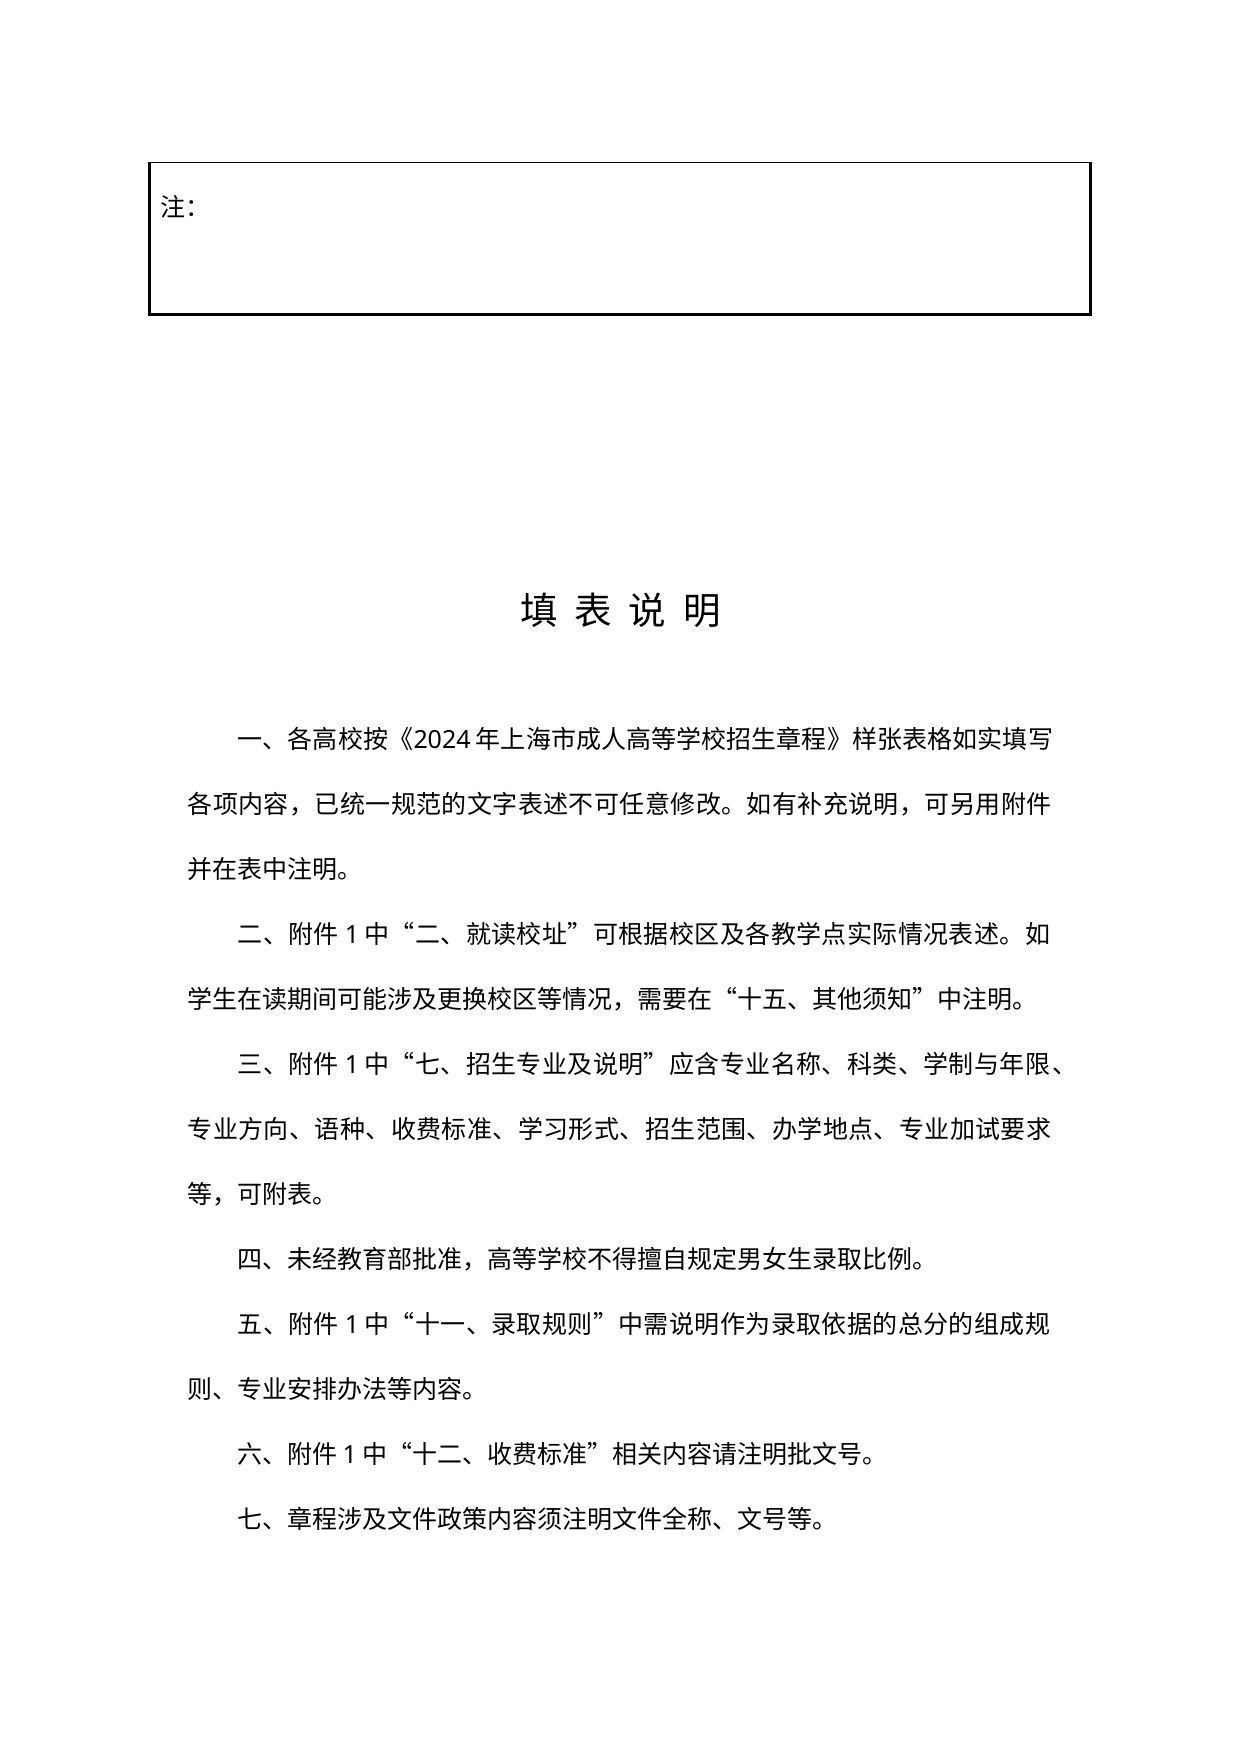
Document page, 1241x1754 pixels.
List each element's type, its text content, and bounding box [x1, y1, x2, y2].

text 四、未经教育部批准，高等学校不得擅自规定男女生录取比例。 [187, 1226, 1053, 1291]
text 二、附件1中“二、就读校址”可根据校区及各教学点实际情况表述。如学生在读期间可能涉及更换校区等情况，需要在“十五、其他须知”中注明。 [187, 901, 1053, 1031]
text 一、各高校按《2024年上海市成人高等学校招生章程》样张表格如实填写各项内容，已统一规范的文字表述不可任意修改。如有补充说明，可另用附件并在表中注明。 [187, 706, 1053, 901]
text 六、附件1中“十二、收费标准”相关内容请注明批文号。 [187, 1421, 1053, 1486]
table_cell 注： [151, 163, 1089, 312]
text 五、附件1中“十一、录取规则”中需说明作为录取依据的总分的组成规则、专业安排办法等内容。 [187, 1291, 1053, 1421]
text 填 表 说 明 [187, 576, 1053, 641]
text 三、附件1中“七、招生专业及说明”应含专业名称、科类、学制与年限、专业方向、语种、收费标准、学习形式、招生范围、办学地点、专业加试要求等，可附表。 [187, 1031, 1053, 1226]
text 七、章程涉及文件政策内容须注明文件全称、文号等。 [187, 1486, 1053, 1551]
